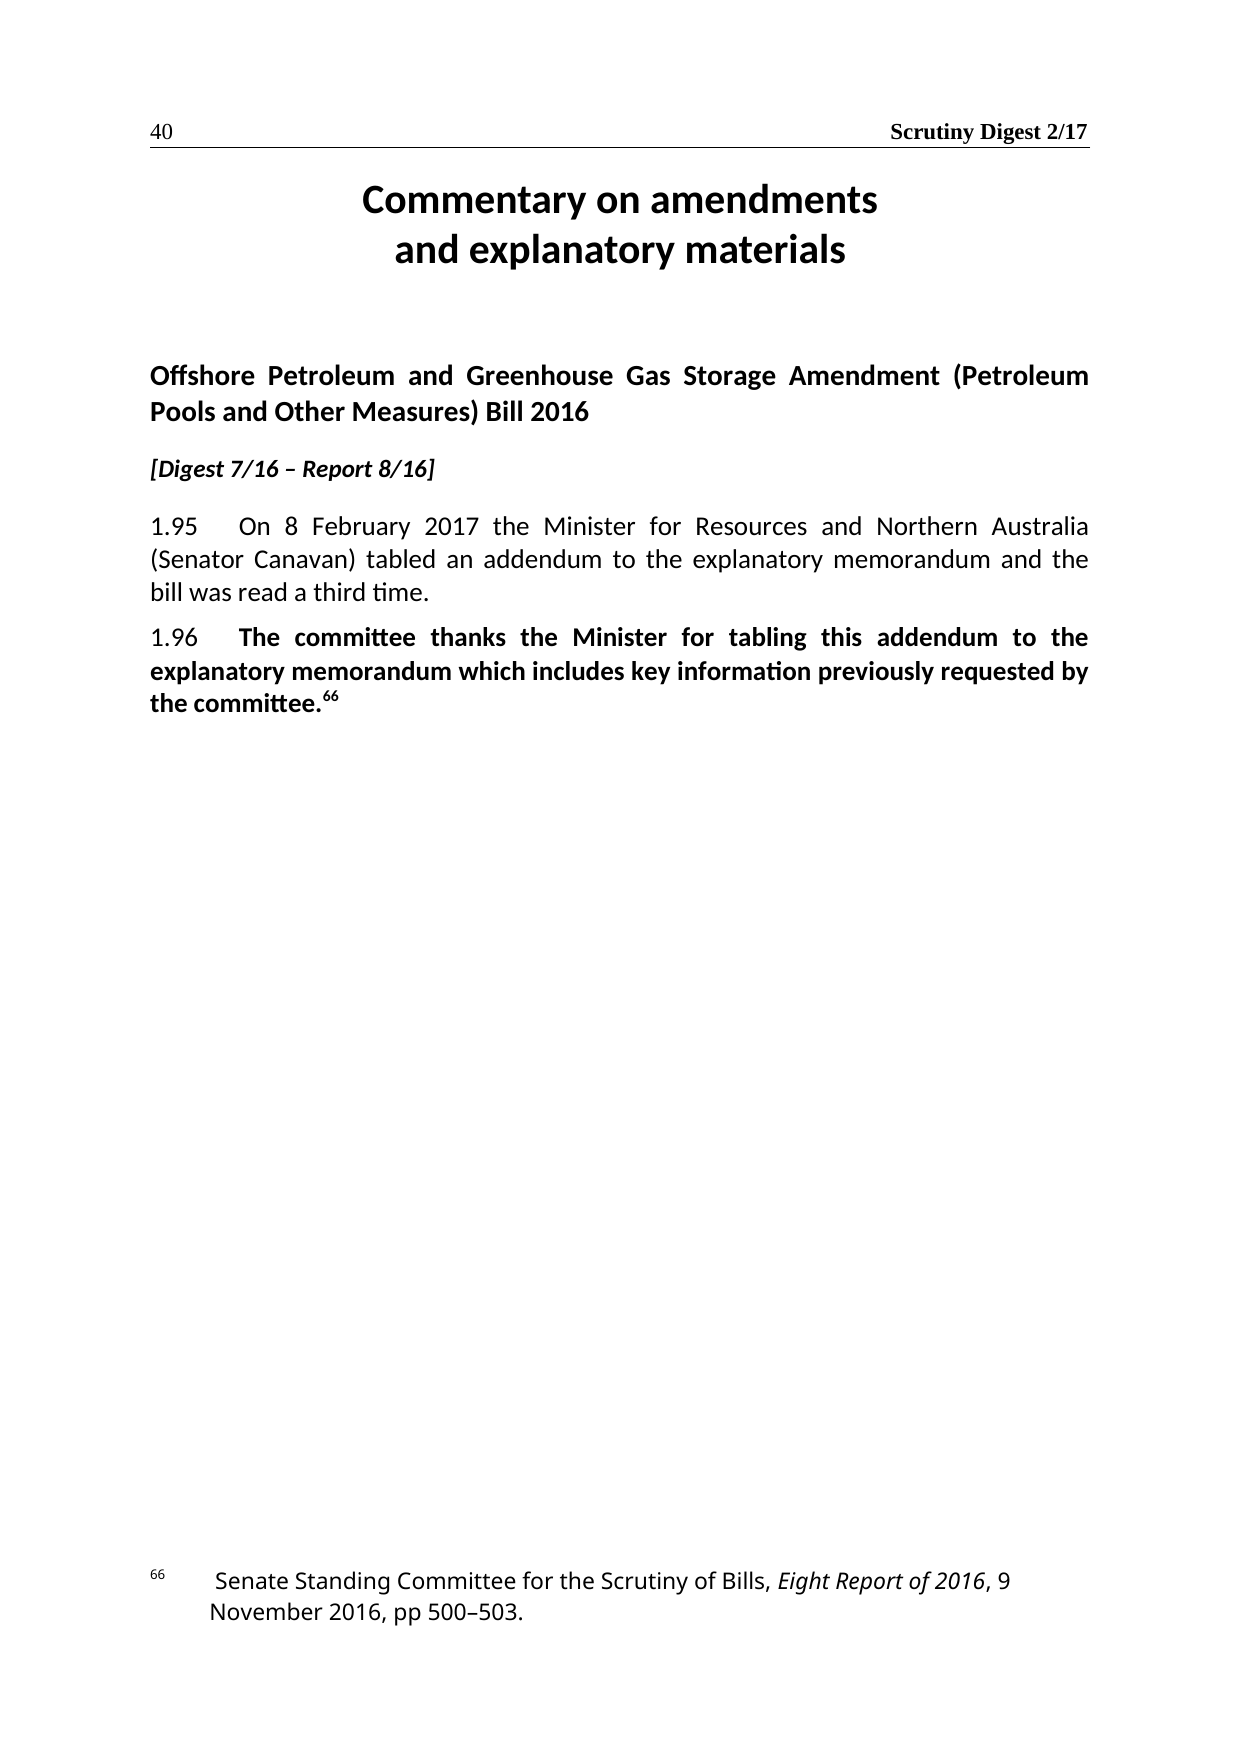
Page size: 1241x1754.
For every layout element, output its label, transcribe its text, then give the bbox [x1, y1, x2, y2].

subtitle Commentary on amendments and explanatory materials [150, 173, 1090, 274]
list On 8 February 2017 the Minister for Resources and Northern Australia (Senator Canavan) tabled an addendum to the explanatory memorandum and the bill was read a third time. [150, 509, 1090, 608]
subtitle Offshore Petroleum and Greenhouse Gas Storage Amendment (Petroleum Pools and Other Measures) Bill 2016 [150, 357, 1090, 428]
text [Digest 7/16 – Report 8/16] [150, 453, 1090, 484]
list The committee thanks the Minister for tabling this addendum to the explanatory memorandum which includes key information previously requested by the committee. [150, 621, 1090, 720]
